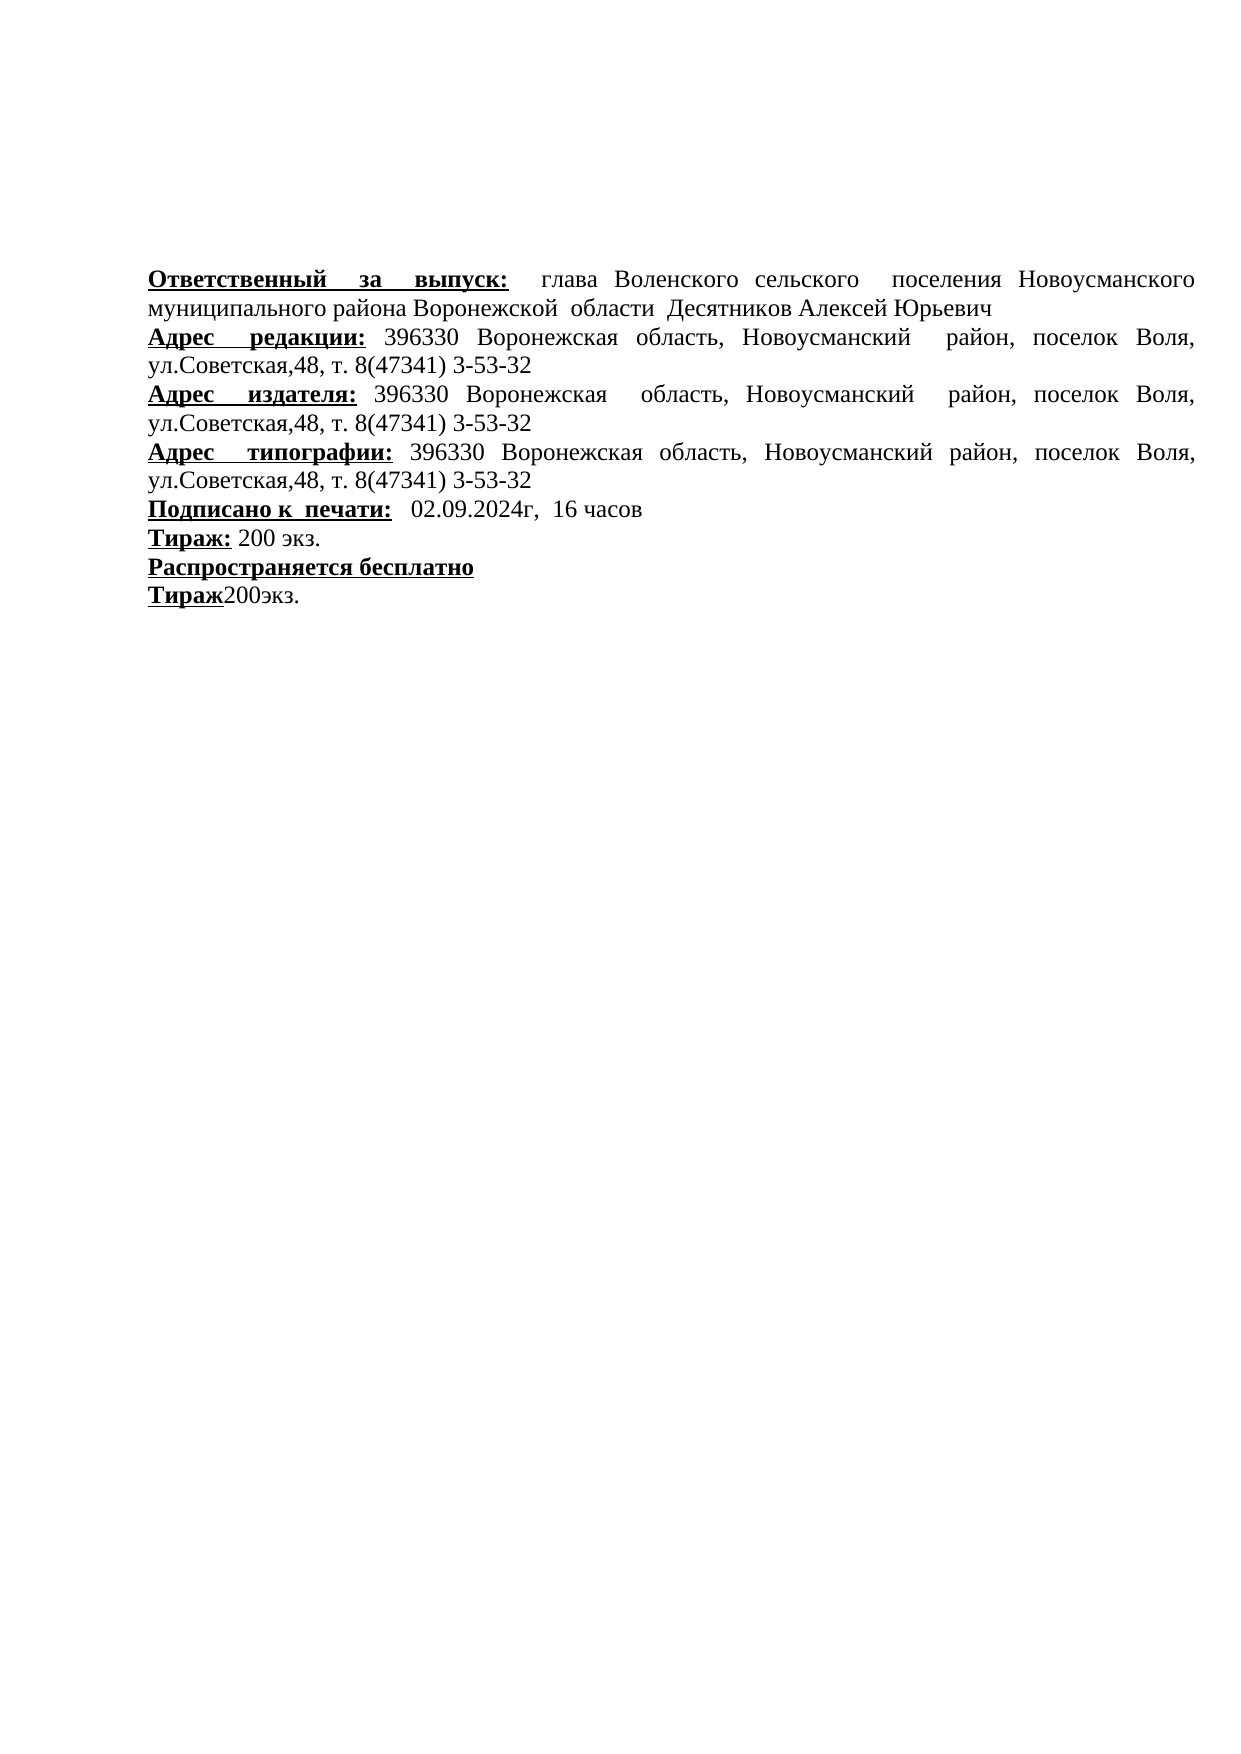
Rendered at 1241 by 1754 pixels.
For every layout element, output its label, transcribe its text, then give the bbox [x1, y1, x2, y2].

text Тираж200экз. [148, 581, 1196, 609]
text Адрес издателя: 396330 Воронежская область, Новоусманский район, поселок Воля, ул.Советская,48, т. 8(47341) 3-53-32 [148, 379, 1196, 437]
text Тираж: 200 экз. [148, 523, 1196, 552]
text Ответственный за выпуск: глава Воленского сельского поселения Новоусманского муниципального района Воронежской области Десятников Алексей Юрьевич [148, 264, 1196, 322]
text Подписано к печати: 02.09.2024г, 16 часов [148, 494, 1196, 523]
text Адрес типографии: 396330 Воронежская область, Новоусманский район, поселок Воля, ул.Советская,48, т. 8(47341) 3-53-32 [148, 437, 1196, 494]
text Распространяется бесплатно [148, 552, 1196, 581]
text Адрес редакции: 396330 Воронежская область, Новоусманский район, поселок Воля, ул.Советская,48, т. 8(47341) 3-53-32 [148, 322, 1196, 379]
